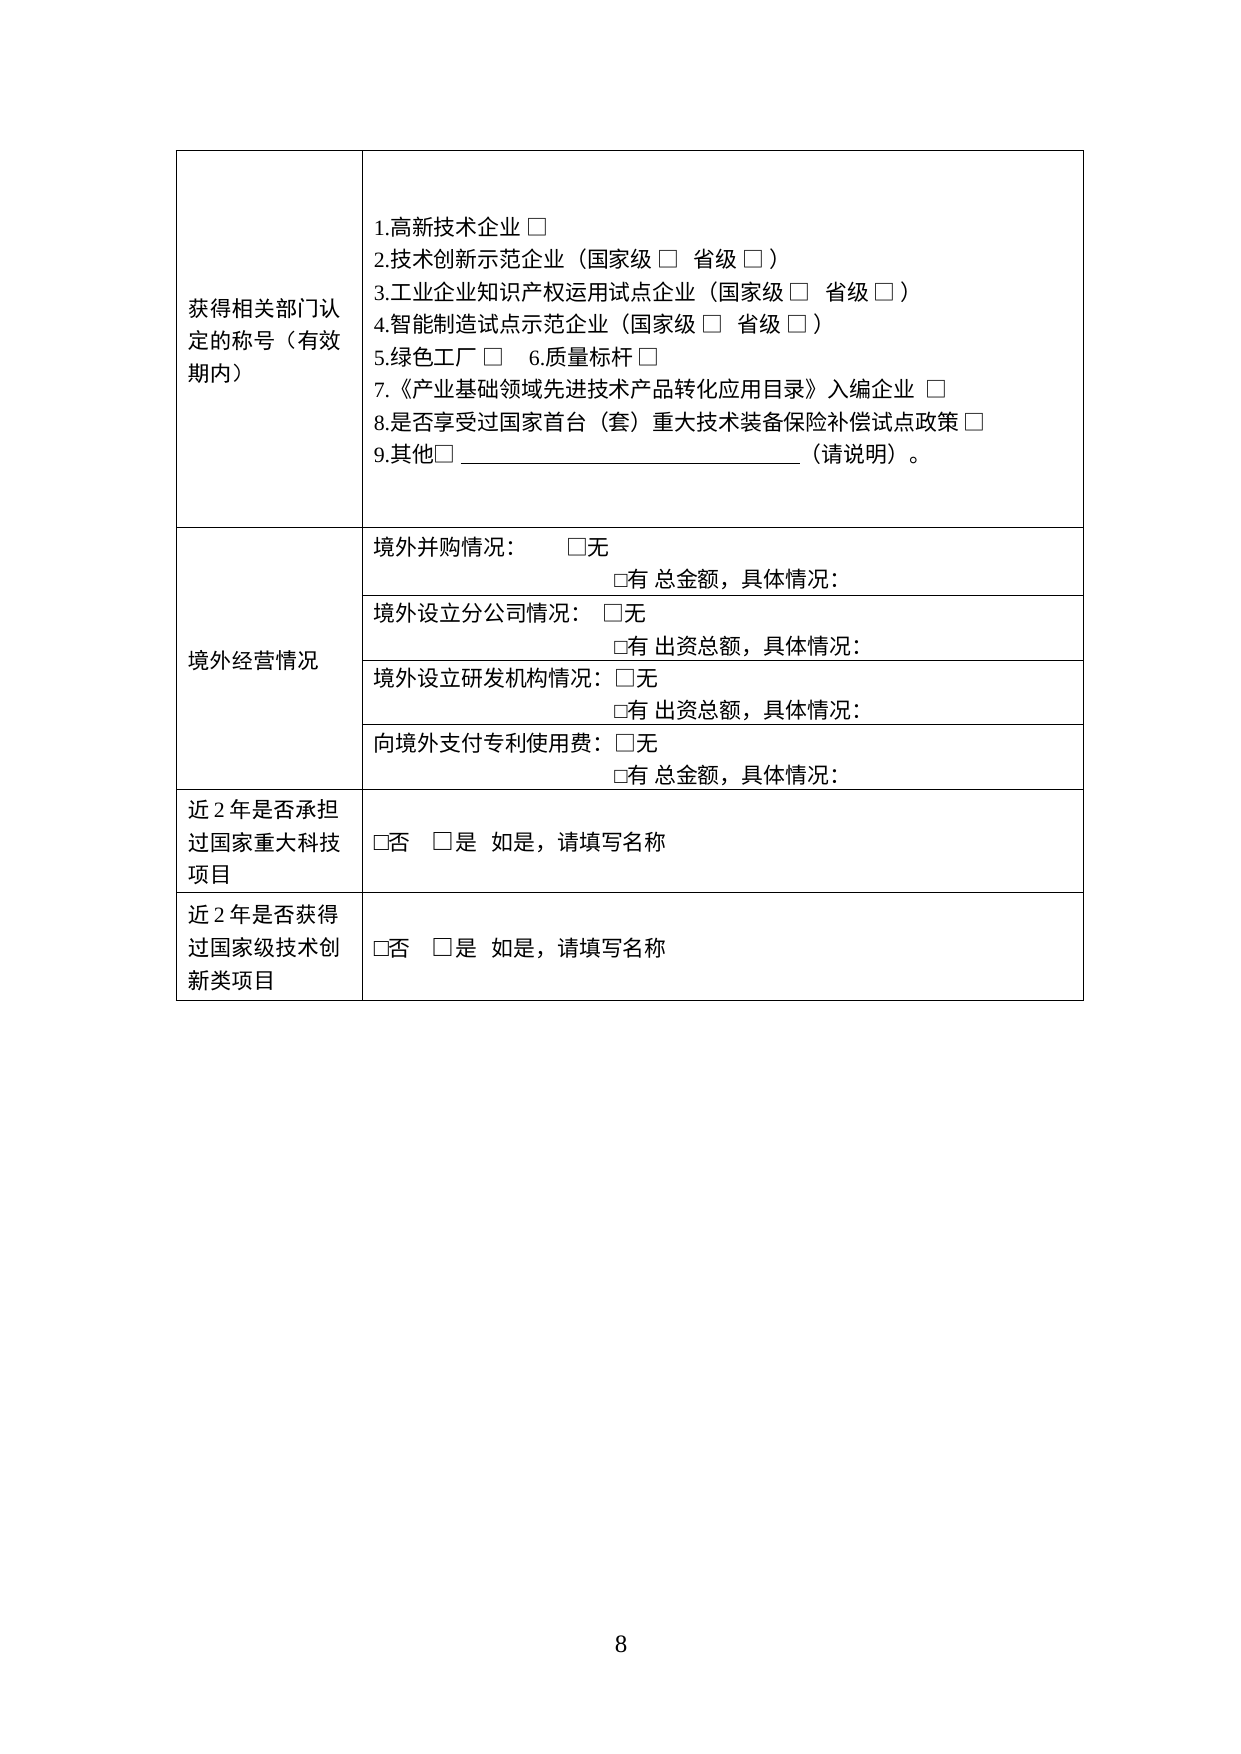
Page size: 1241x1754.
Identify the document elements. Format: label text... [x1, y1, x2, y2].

table_cell 向境外支付专利使用费：□无 □有 总金额，具体情况： [363, 725, 1083, 789]
table_cell 获得相关部门认定的称号（有效期内） [177, 151, 362, 527]
table_cell 境外经营情况 [177, 528, 362, 789]
table_cell 境外设立研发机构情况：□无 □有 出资总额，具体情况： [363, 661, 1083, 724]
table_cell 境外并购情况： □无 □有 总金额，具体情况： [363, 528, 1083, 595]
table_cell 近2年是否承担过国家重大科技项目 [177, 790, 362, 892]
table_cell □否 □是 如是，请填写名称 [363, 893, 1083, 999]
table_cell 境外设立分公司情况： □无 □有 出资总额，具体情况： [363, 596, 1083, 659]
table_cell 近2年是否获得过国家级技术创新类项目 [177, 893, 362, 999]
table_cell □否 □是 如是，请填写名称 [363, 790, 1083, 892]
table_cell 1.高新技术企业 □ 2.技术创新示范企业（国家级 □ 省级 □ ） 3.工业企业知识产权运用试点企业（国家级 □ 省级 □ ） 4.智能制造试点示范企业（国家级 □ 省级 □ ） 5.绿色工厂 □ 6.质量标杆 □ 7.《产业基础领域先进技术产品转化应用目录》入编企业 □ 8.是否享受过国家首台（套）重大技术装备保险补偿试点政策 □ 9.其他□ （请说明）。 [363, 151, 1083, 527]
